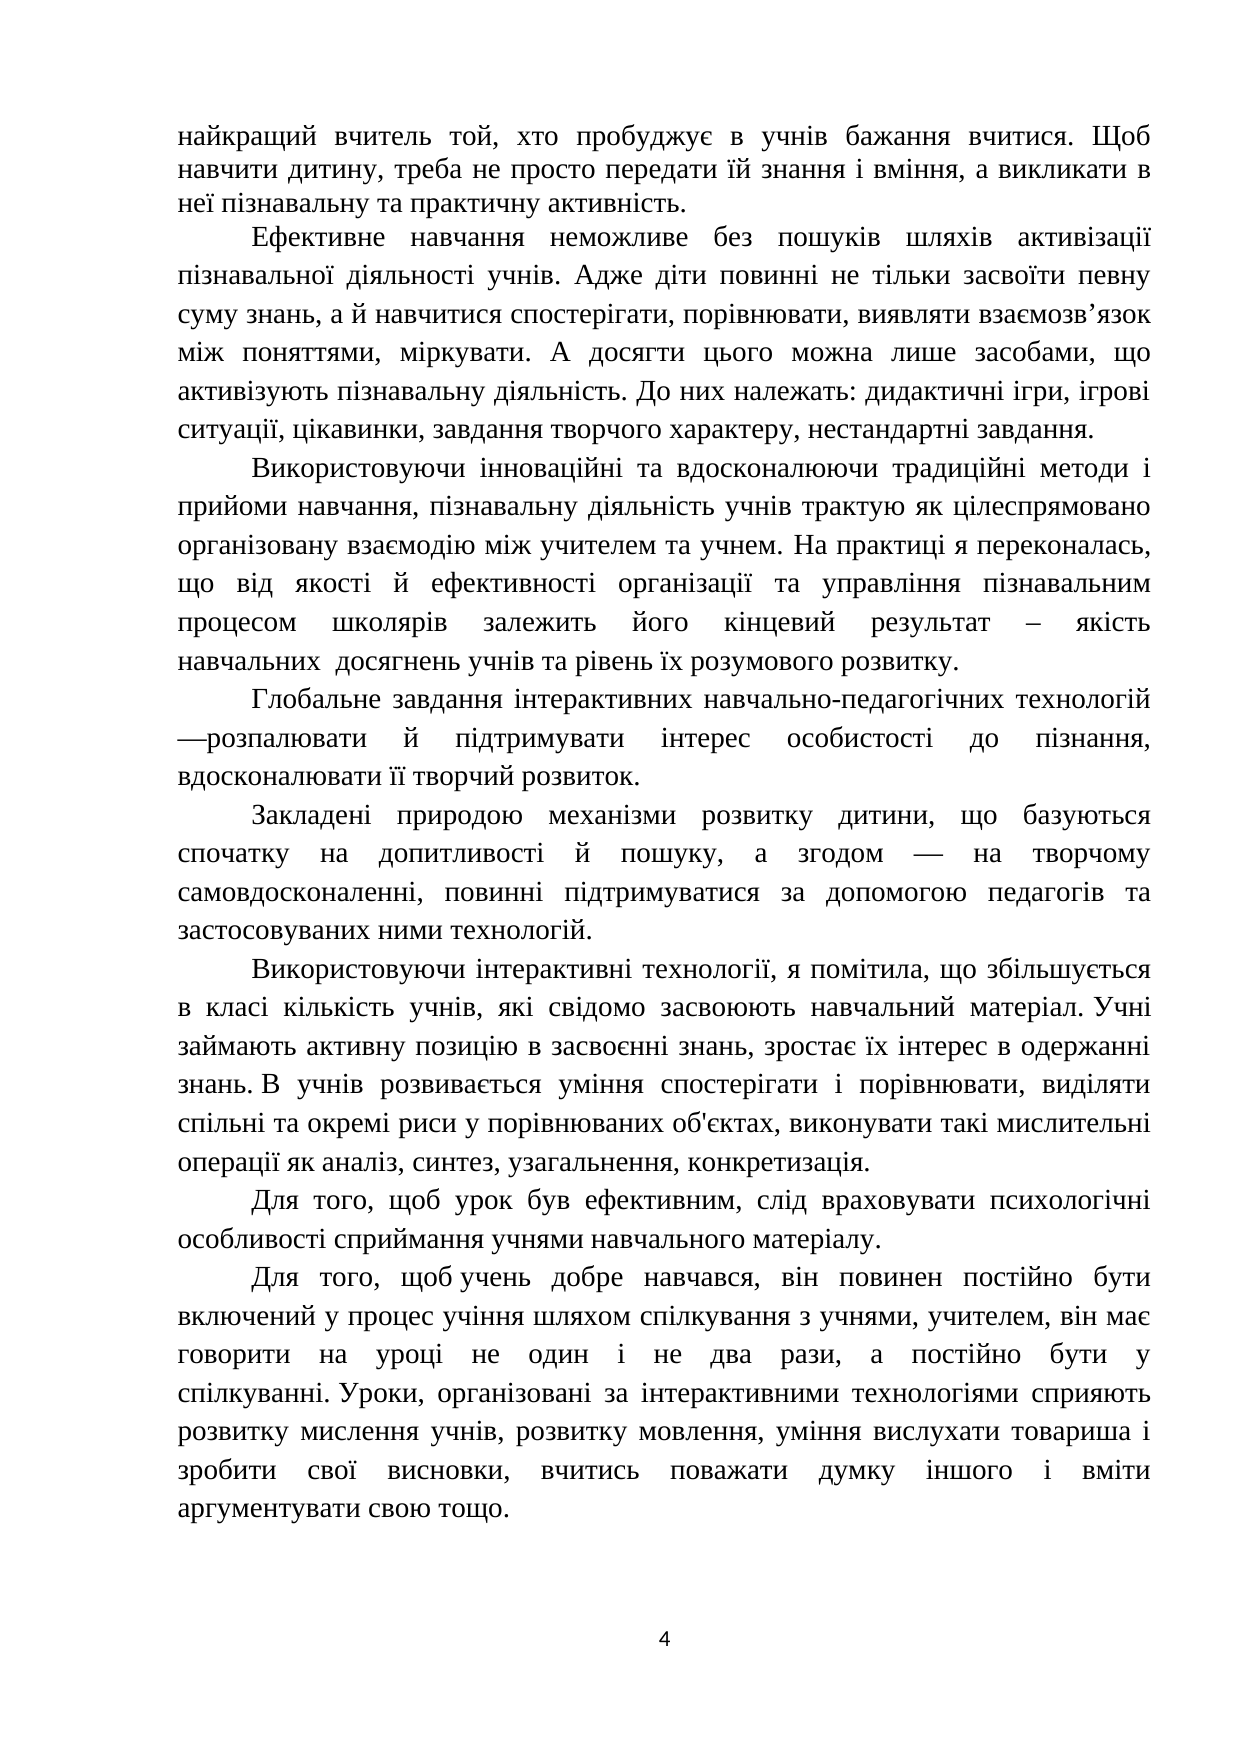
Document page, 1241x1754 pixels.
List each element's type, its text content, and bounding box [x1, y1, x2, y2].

text Використовуючи інтерактивні технології, я помітила, що збільшується в класі кількість учнів, які свідомо засвоюють навчальний матеріал. Учні займають активну позицію в засвоєнні знань, зростає їх інтерес в одержанні знань. В учнів розвивається уміння спостерігати і порівнювати, виділяти спільні та окремі риси у порівнюваних об'єктах, виконувати такі мислительні операції як аналіз, синтез, узагальнення, конкретизація. [177, 951, 1152, 1177]
text Використовуючи інноваційні та вдосконалюючи традиційні методи і прийоми навчання, пізнавальну діяльність учнів трактую як цілеспрямовано організовану взаємодію між учителем та учнем. На практиці я переконалась, що від якості й ефективності організації та управління пізнавальним процесом школярів залежить його кінцевий результат – якість навчальних досягнень учнів та рівень їх розумового розвитку. [177, 450, 1152, 676]
text Закладені природою механізми розвитку дитини, що базуються спочатку на допитливості й пошуку, а згодом — на творчому самовдосконаленні, повинні підтримуватися за допомогою педагогів та застосовуваних ними технологій. [177, 797, 1152, 946]
text Для того, щоб урок був ефективним, слід враховувати психологічні особливості сприймання учнями навчального матеріалу. [177, 1182, 1152, 1254]
text Глобальне завдання інтерактивних навчально-педагогічних технологій—розпалювати й підтримувати інтерес особистості до пізнання, вдосконалювати її творчий розвиток. [177, 681, 1152, 792]
text Ефективне навчання неможливе без пошуків шляхів активізації пізнавальної діяльності учнів. Адже діти повинні не тільки засвоїти певну суму знань, а й навчитися спостерігати, порівнювати, виявляти взаємозв’язок між поняттями, міркувати. А досягти цього можна лише засобами, що активізують пізнавальну діяльність. До них належать: дидактичні ігри, ігрові ситуації, цікавинки, завдання творчого характеру, нестандартні завдання. [177, 219, 1152, 445]
text Для того, щоб учень добре навчався, він повинен постійно бути включений у процес учіння шляхом спілкування з учнями, учителем, він має говорити на уроці не один і не два рази, а постійно бути у спілкуванні. Уроки, організовані за інтерактивними технологіями сприяють розвитку мислення учнів, розвитку мовлення, уміння вислухати товариша і зробити свої висновки, вчитись поважати думку іншого і вміти аргументувати свою тощо. [177, 1259, 1152, 1524]
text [177, 118, 1152, 219]
